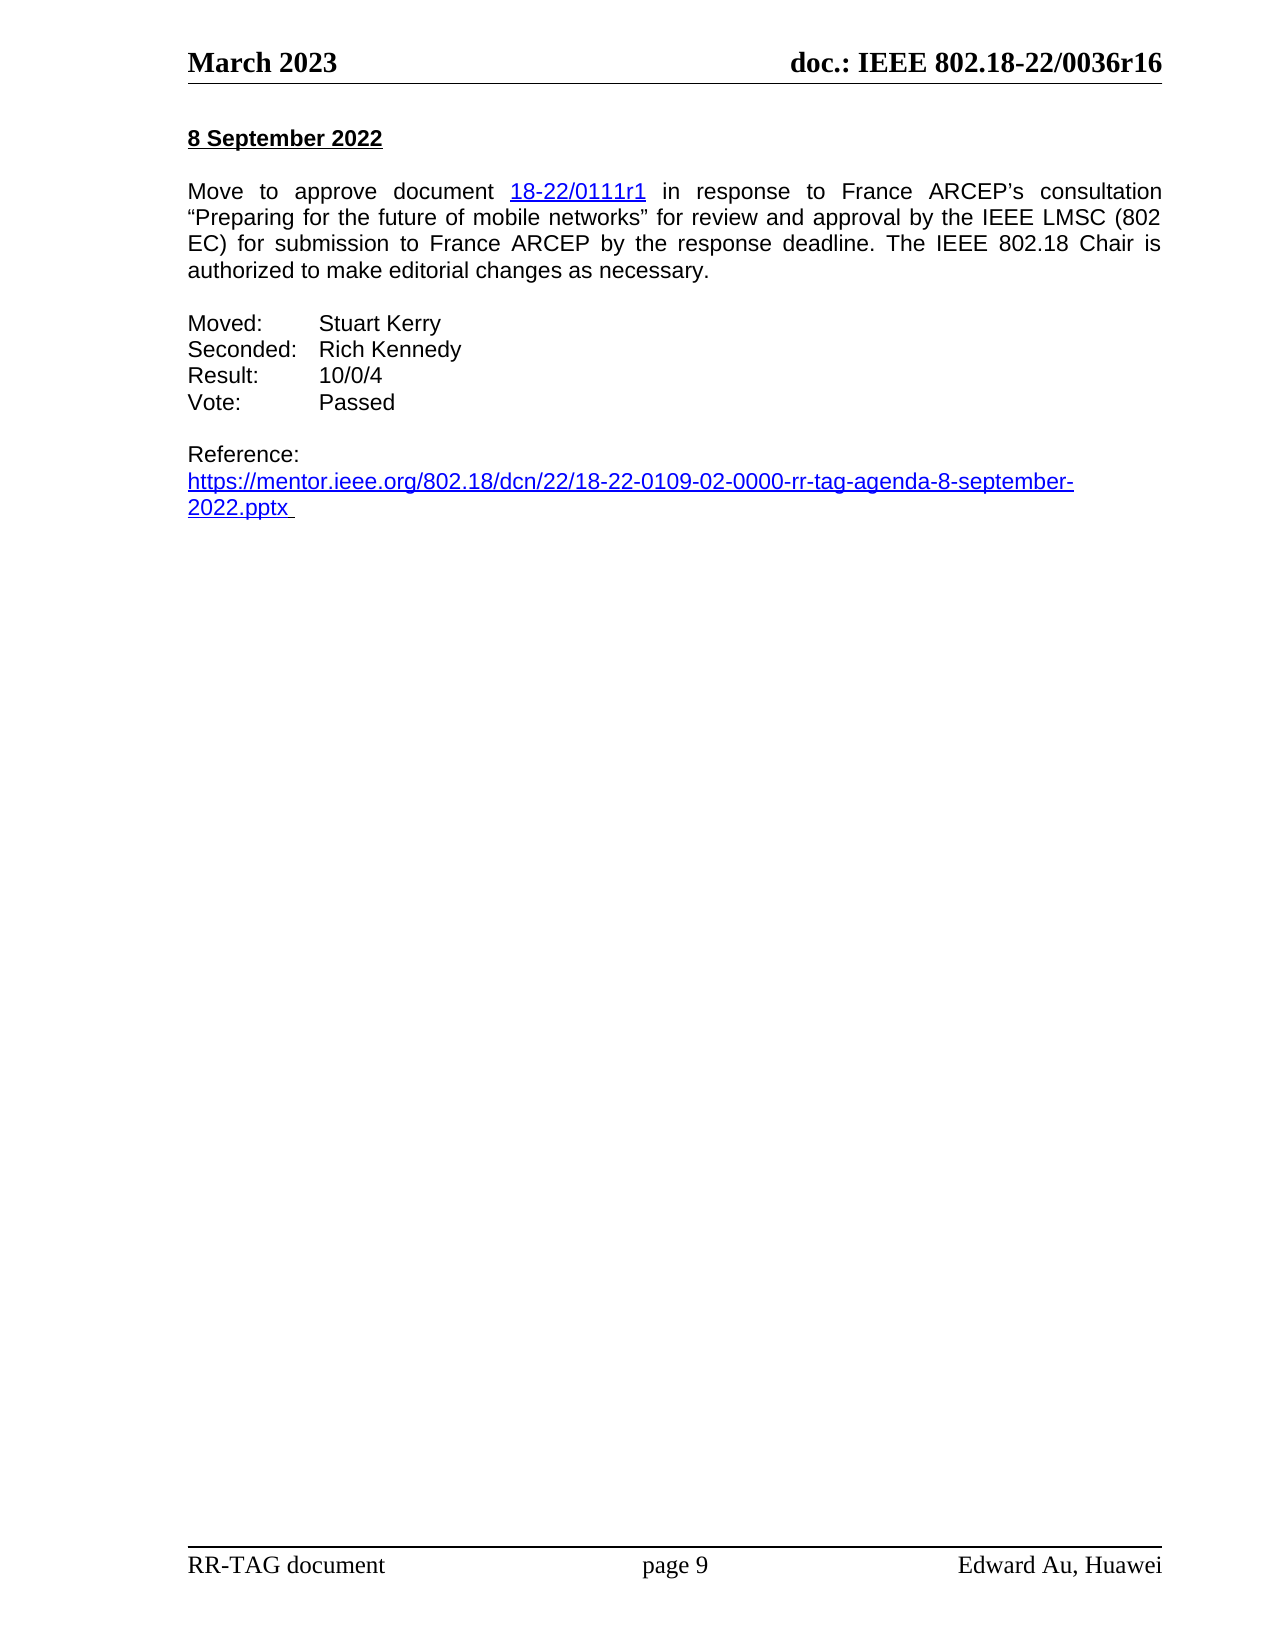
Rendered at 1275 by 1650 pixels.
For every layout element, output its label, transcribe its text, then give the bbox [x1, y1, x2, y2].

text Seconded: Rich Kennedy [187, 336, 1162, 362]
text Result: 10/0/4 [187, 362, 1162, 388]
text https://mentor.ieee.org/802.18/dcn/22/18-22-0109-02-0000-rr-tag-agenda-8-september-2022.pptx [187, 468, 1162, 520]
text 8 September 2022 [187, 125, 1162, 151]
text Move to approve document 18-22/0111r1 in response to France ARCEP’s consultation “Preparing for the future of mobile networks” for review and approval by the IEEE LMSC (802 EC) for submission to France ARCEP by the response deadline. The IEEE 802.18 Chair is authorized to make editorial changes as necessary. [187, 178, 1162, 283]
text Vote: Passed [187, 388, 1162, 415]
text Moved: Stuart Kerry [187, 309, 1162, 336]
text Reference: [187, 441, 1162, 468]
